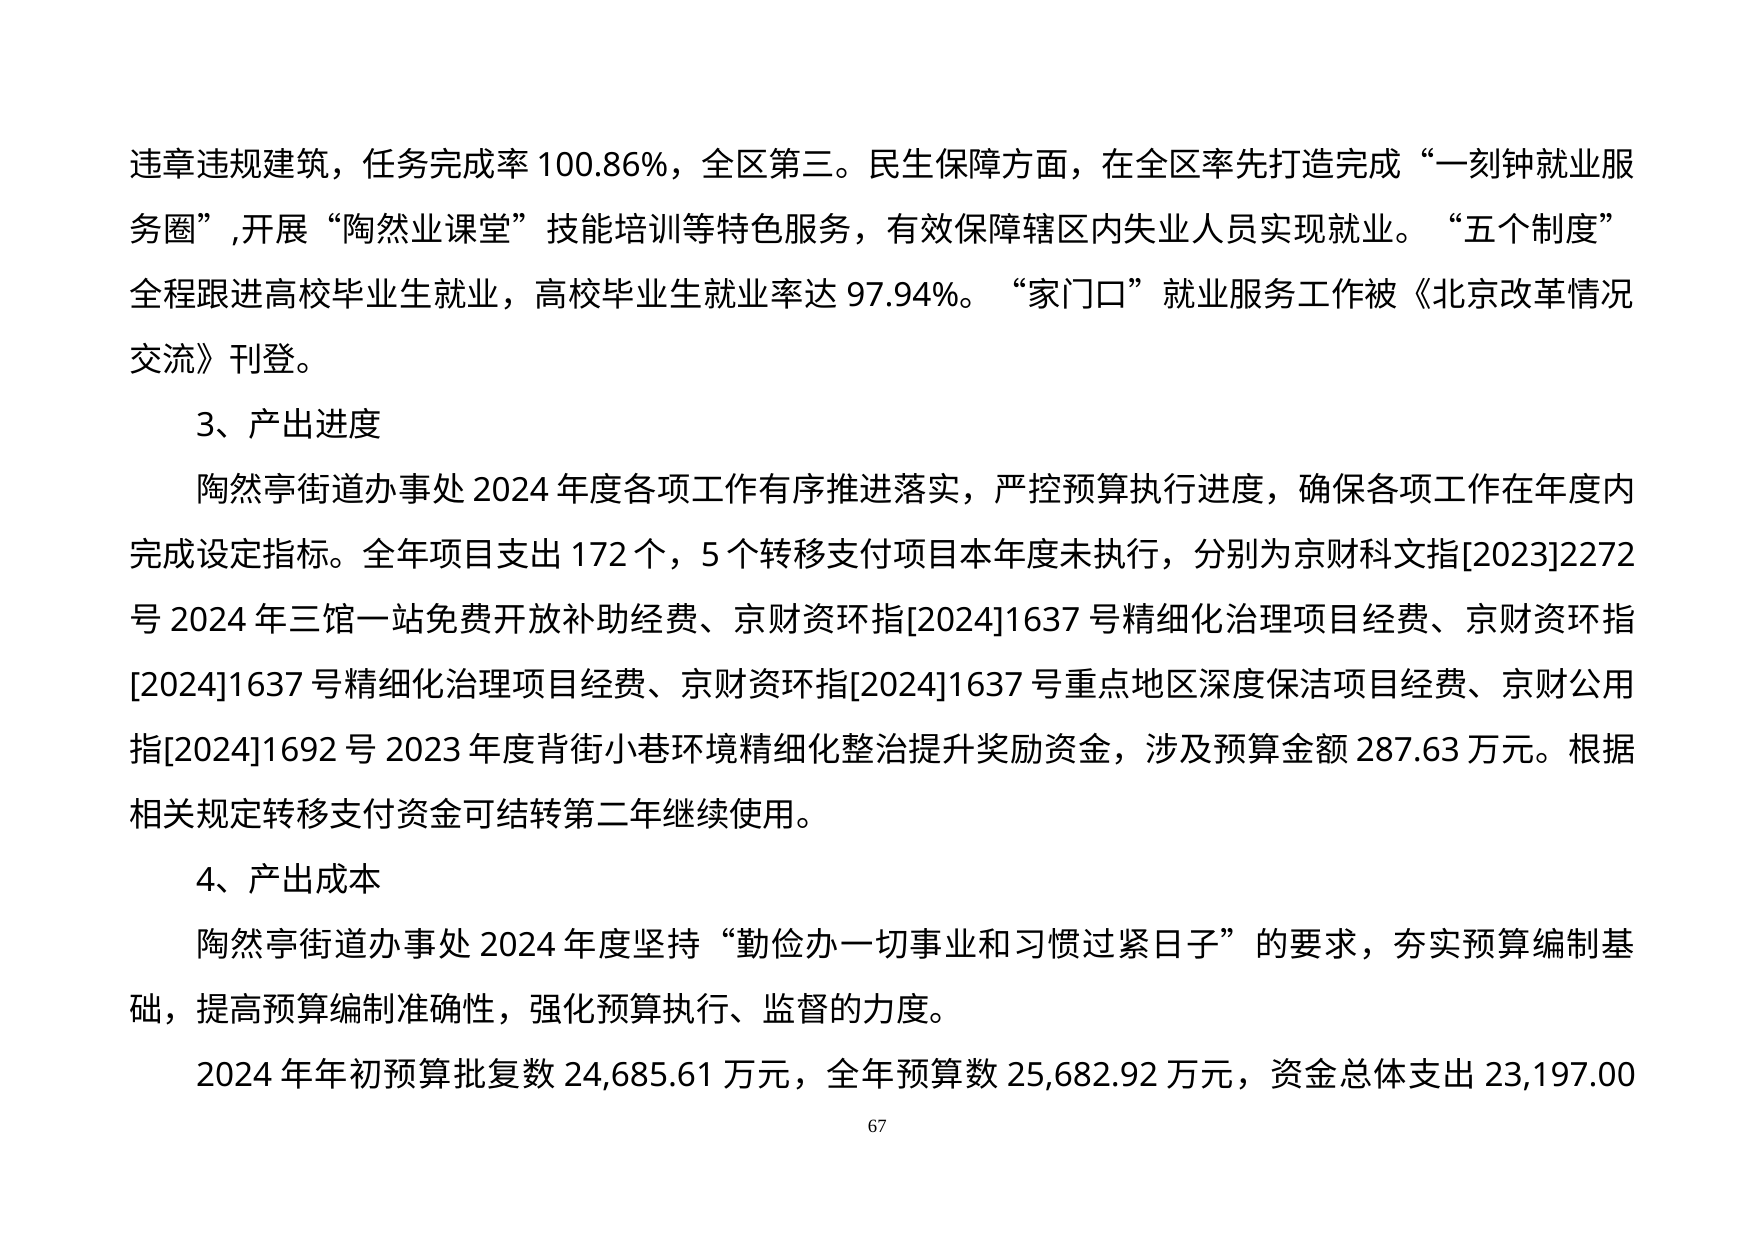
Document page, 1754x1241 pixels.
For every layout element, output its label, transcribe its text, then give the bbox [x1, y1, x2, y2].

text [129, 129, 1636, 389]
text 陶然亭街道办事处2024年度各项工作有序推进落实，严控预算执行进度，确保各项工作在年度内完成设定指标。全年项目支出172个，5个转移支付项目本年度未执行，分别为京财科文指[2023]2272号2024年三馆一站免费开放补助经费、京财资环指[2024]1637号精细化治理项目经费、京财资环指[2024]1637号精细化治理项目经费、京财资环指[2024]1637号重点地区深度保洁项目经费、京财公用指[2024]1692号2023年度背街小巷环境精细化整治提升奖励资金，涉及预算金额287.63万元。根据相关规定转移支付资金可结转第二年继续使用。 [129, 454, 1636, 844]
text 陶然亭街道办事处2024年度坚持“勤俭办一切事业和习惯过紧日子”的要求，夯实预算编制基础，提高预算编制准确性，强化预算执行、监督的力度。 [129, 909, 1636, 1039]
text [129, 1039, 1636, 1104]
text 3、产出进度 [129, 389, 1636, 454]
text 4、产出成本 [129, 844, 1636, 909]
